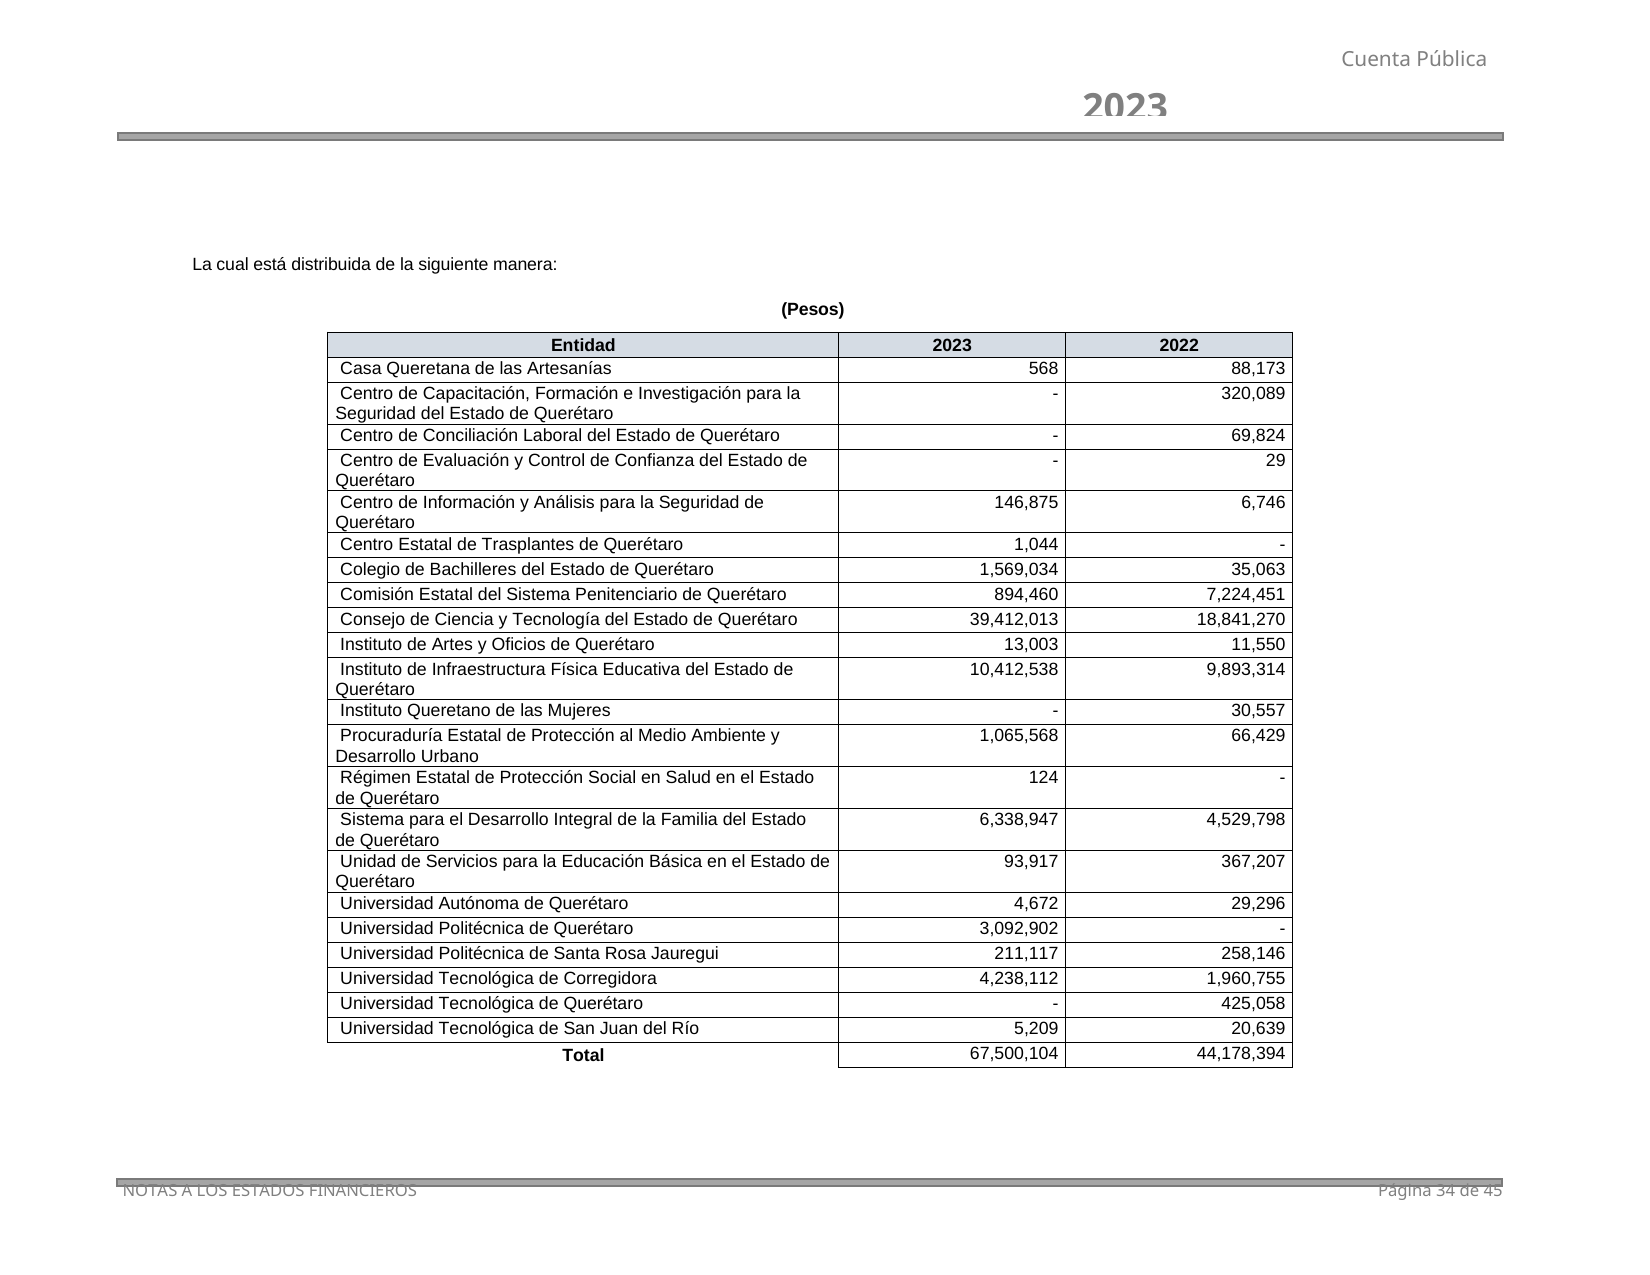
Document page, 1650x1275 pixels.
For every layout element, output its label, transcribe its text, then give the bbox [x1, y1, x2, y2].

table_cell 4,238,112 [839, 968, 1065, 992]
table_cell 1,569,034 [839, 558, 1065, 582]
table_cell - [1066, 533, 1292, 557]
table_header Entidad [328, 333, 838, 357]
table_cell 66,429 [1066, 725, 1292, 766]
table_cell - [839, 383, 1065, 423]
table_cell 7,224,451 [1066, 583, 1292, 607]
table_cell - [839, 700, 1065, 724]
table_cell 367,207 [1066, 851, 1292, 892]
table_cell 6,746 [1066, 491, 1292, 532]
table_cell Procuraduría Estatal de Protección al Medio Ambiente y Desarrollo Urbano [328, 725, 838, 766]
table_cell Instituto Queretano de las Mujeres [328, 700, 838, 724]
table_cell 35,063 [1066, 558, 1292, 582]
table_cell Unidad de Servicios para la Educación Básica en el Estado de Querétaro [328, 851, 838, 892]
table_cell Casa Queretana de las Artesanías [328, 358, 838, 382]
table_cell 39,412,013 [839, 608, 1065, 632]
table_cell 69,824 [1066, 425, 1292, 448]
table_cell 11,550 [1066, 633, 1292, 657]
table_cell 13,003 [839, 633, 1065, 657]
table_cell Centro de Información y Análisis para la Seguridad de Querétaro [328, 491, 838, 532]
table_cell Comisión Estatal del Sistema Penitenciario de Querétaro [328, 583, 838, 607]
table_cell Universidad Autónoma de Querétaro [328, 893, 838, 917]
table_cell 67,500,104 [839, 1043, 1065, 1067]
table_cell 5,209 [839, 1018, 1065, 1042]
table_cell Centro de Conciliación Laboral del Estado de Querétaro [328, 425, 838, 448]
table_cell Instituto de Infraestructura Física Educativa del Estado de Querétaro [328, 658, 838, 699]
table_cell Centro de Capacitación, Formación e Investigación para la Seguridad del Estado de Querétaro [328, 383, 838, 423]
table_cell Universidad Politécnica de Santa Rosa Jauregui [328, 943, 838, 967]
table_cell 20,639 [1066, 1018, 1292, 1042]
table_cell Centro Estatal de Trasplantes de Querétaro [328, 533, 838, 557]
table_cell Total [328, 1043, 838, 1067]
table_cell 568 [839, 358, 1065, 382]
table_header 2022 [1066, 333, 1292, 357]
table_cell 894,460 [839, 583, 1065, 607]
table_cell Universidad Tecnológica de San Juan del Río [328, 1018, 838, 1042]
table_cell Universidad Politécnica de Querétaro [328, 918, 838, 942]
table_cell Universidad Tecnológica de Corregidora [328, 968, 838, 992]
table_cell 124 [839, 767, 1065, 808]
table_cell 44,178,394 [1066, 1043, 1292, 1067]
table_cell Régimen Estatal de Protección Social en Salud en el Estado de Querétaro [328, 767, 838, 808]
text La cual está distribuida de la siguiente manera: [192, 253, 1502, 274]
table_cell - [839, 450, 1065, 490]
table_cell 146,875 [839, 491, 1065, 532]
table_cell 29 [1066, 450, 1292, 490]
table_cell - [1066, 918, 1292, 942]
table_cell Consejo de Ciencia y Tecnología del Estado de Querétaro [328, 608, 838, 632]
table_cell - [839, 993, 1065, 1017]
table_cell - [839, 425, 1065, 448]
table_cell 29,296 [1066, 893, 1292, 917]
table_cell Centro de Evaluación y Control de Confianza del Estado de Querétaro [328, 450, 838, 490]
table_cell Colegio de Bachilleres del Estado de Querétaro [328, 558, 838, 582]
table_cell 1,044 [839, 533, 1065, 557]
table_cell 4,529,798 [1066, 809, 1292, 850]
text (Pesos) [118, 299, 1502, 319]
table_cell Instituto de Artes y Oficios de Querétaro [328, 633, 838, 657]
table_cell 211,117 [839, 943, 1065, 967]
table_cell Sistema para el Desarrollo Integral de la Familia del Estado de Querétaro [328, 809, 838, 850]
table_cell 9,893,314 [1066, 658, 1292, 699]
table_cell 6,338,947 [839, 809, 1065, 850]
table_cell 93,917 [839, 851, 1065, 892]
table_cell 1,065,568 [839, 725, 1065, 766]
table_cell 10,412,538 [839, 658, 1065, 699]
table_cell - [1066, 767, 1292, 808]
table_cell 30,557 [1066, 700, 1292, 724]
table_cell 425,058 [1066, 993, 1292, 1017]
table_cell 3,092,902 [839, 918, 1065, 942]
table_cell 258,146 [1066, 943, 1292, 967]
table_cell 88,173 [1066, 358, 1292, 382]
table_cell 4,672 [839, 893, 1065, 917]
table_cell 1,960,755 [1066, 968, 1292, 992]
table_cell 320,089 [1066, 383, 1292, 423]
table_cell Universidad Tecnológica de Querétaro [328, 993, 838, 1017]
table_cell 18,841,270 [1066, 608, 1292, 632]
table_header 2023 [839, 333, 1065, 357]
